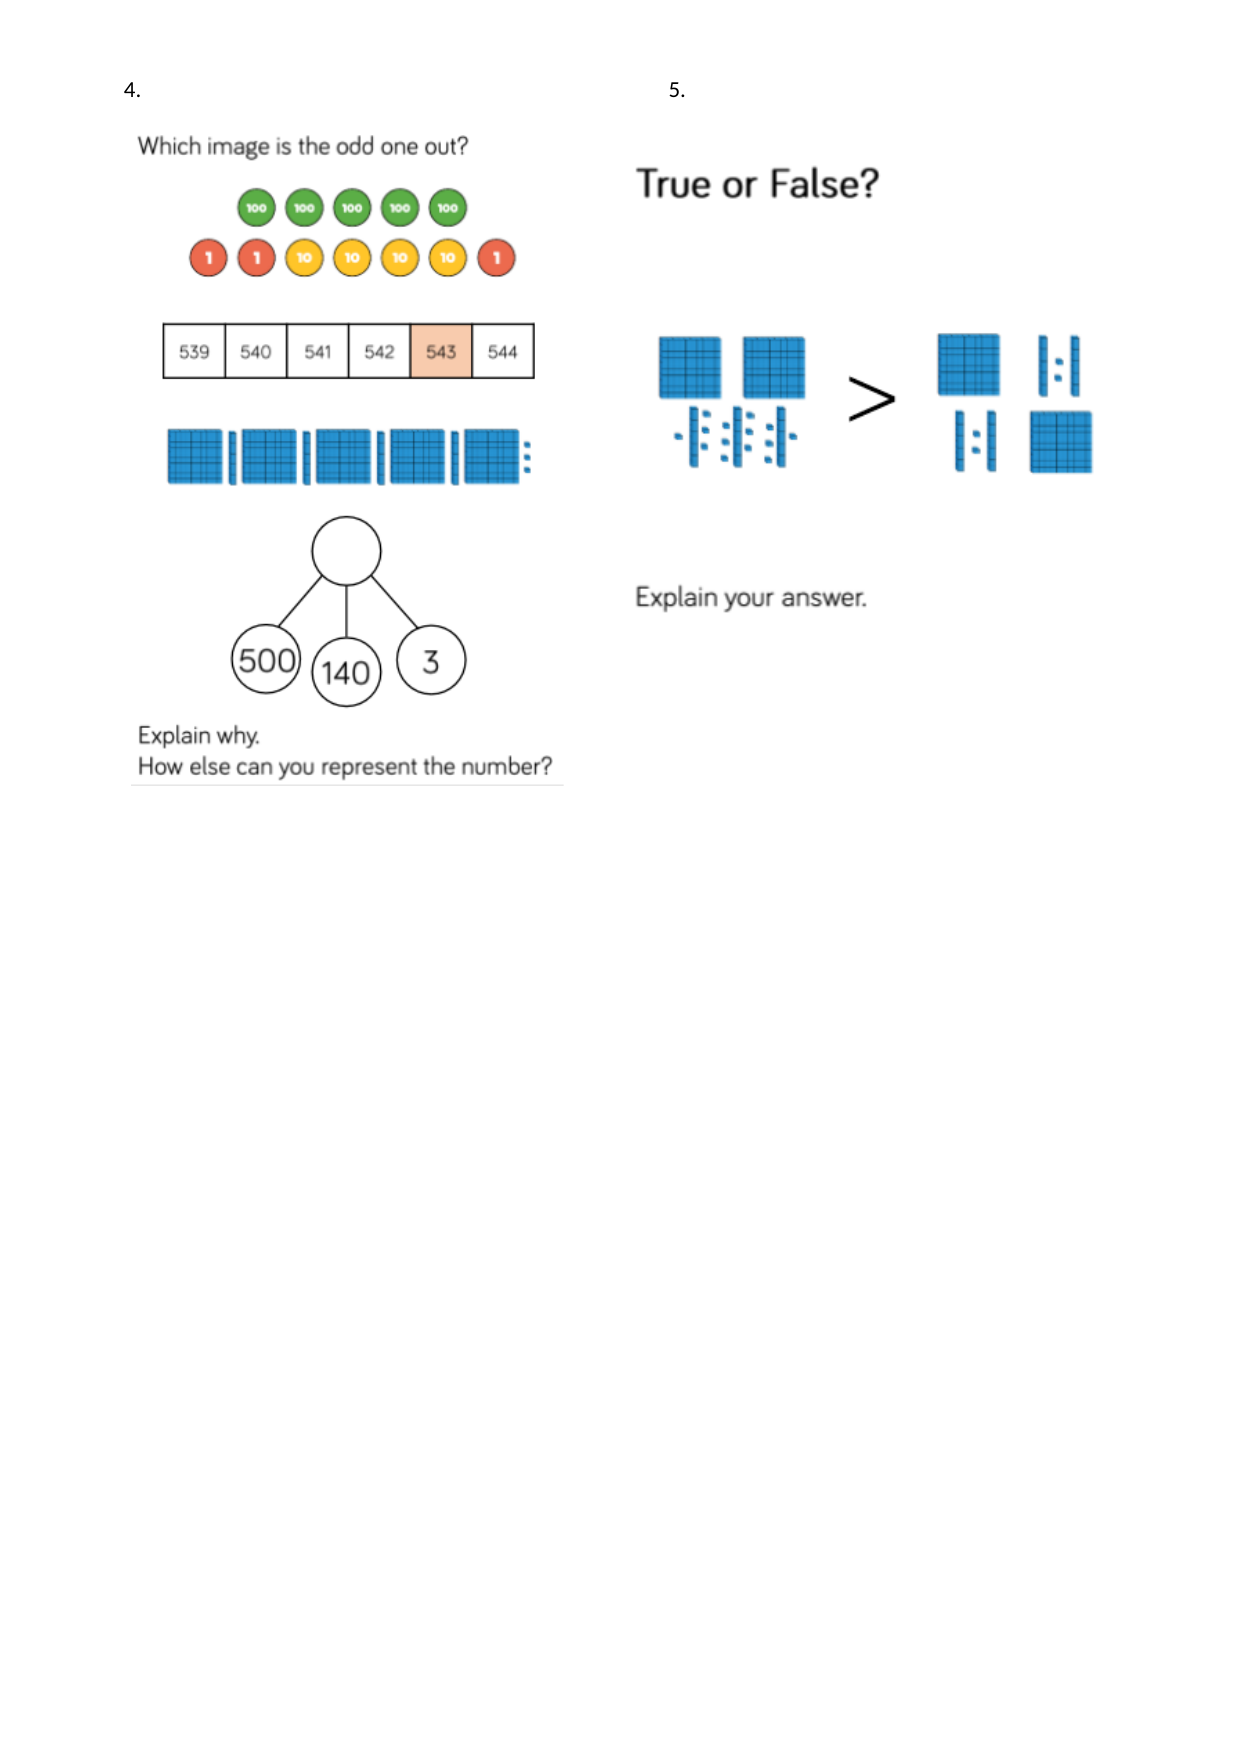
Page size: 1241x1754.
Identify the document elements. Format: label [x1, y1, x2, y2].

picture [630, 159, 1114, 636]
table_header [620, 75, 1164, 786]
table_header [75, 75, 619, 786]
picture [131, 131, 564, 786]
